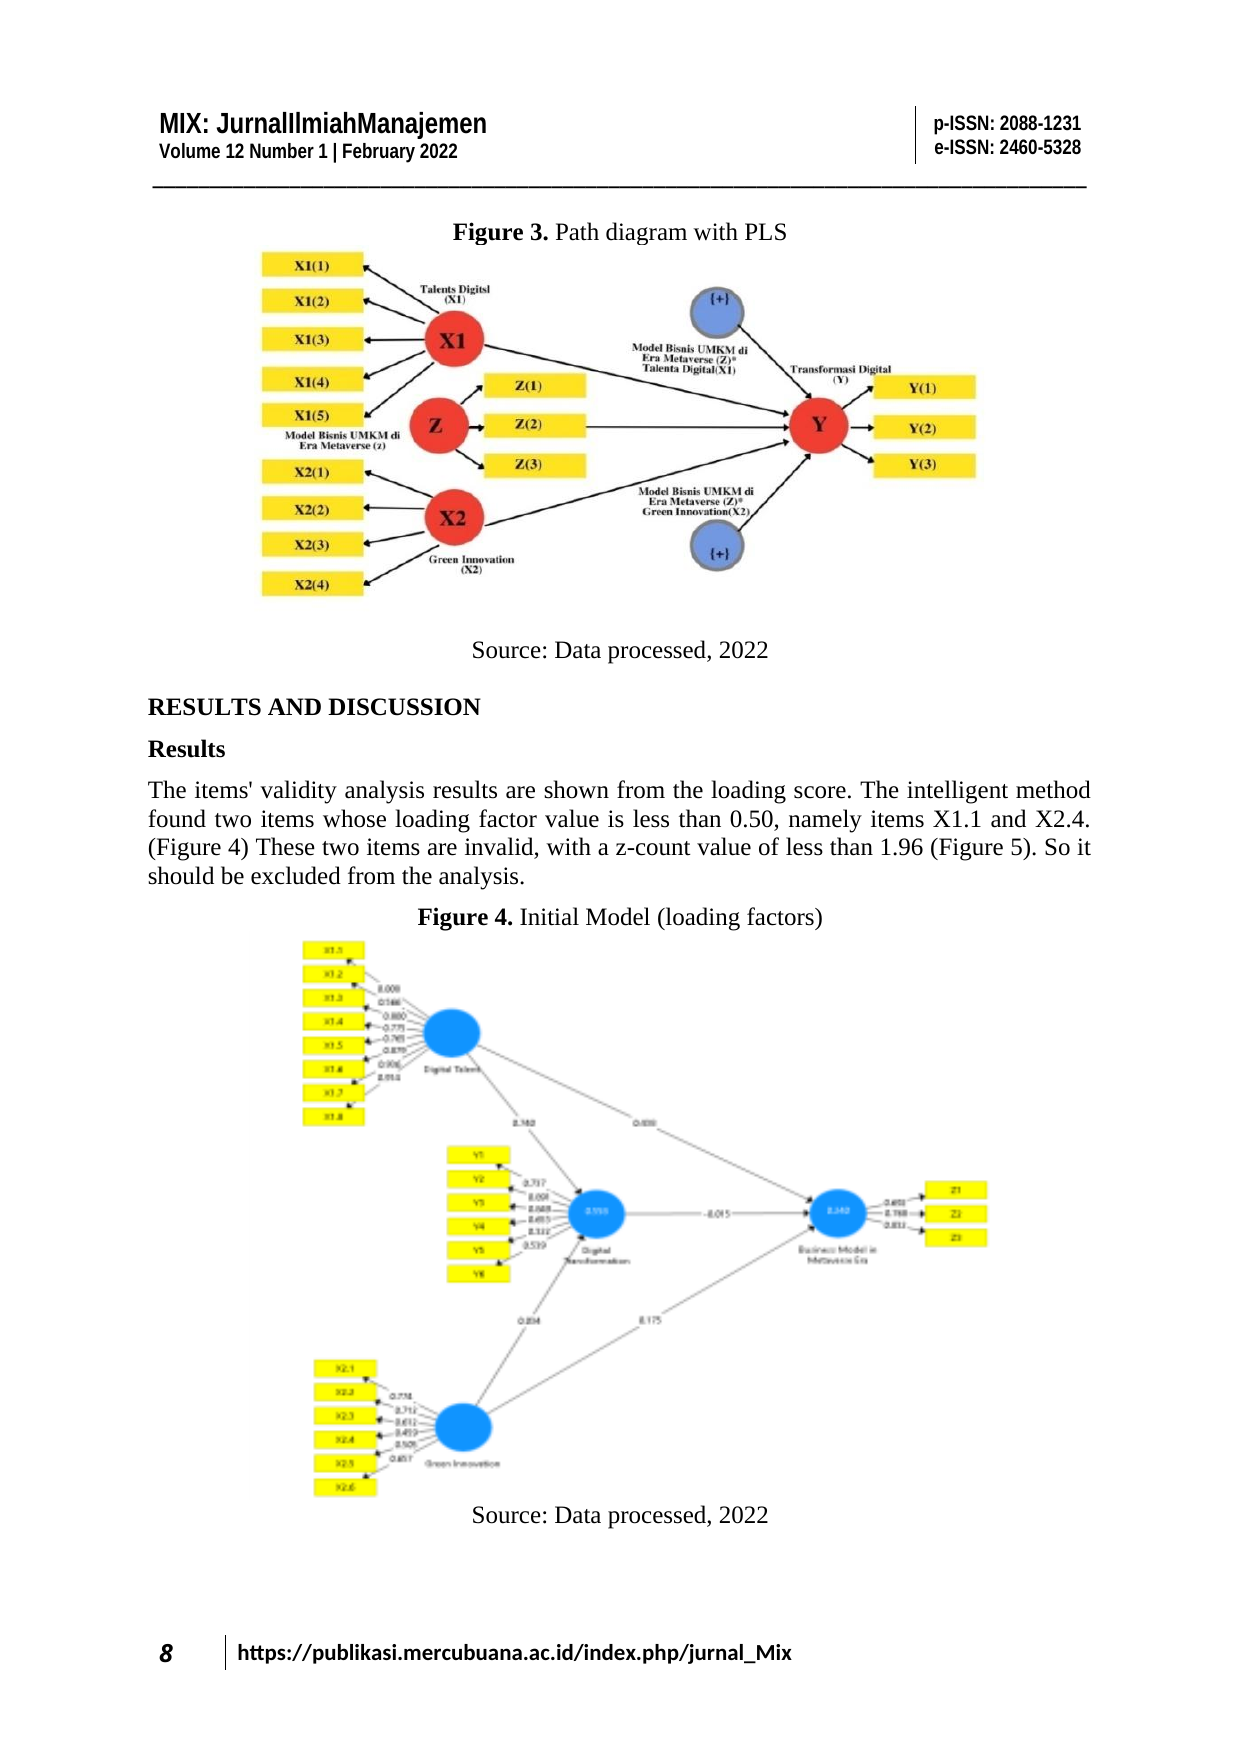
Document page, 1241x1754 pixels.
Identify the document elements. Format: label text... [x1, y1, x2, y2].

picture [254, 245, 986, 635]
text Figure 3. Path diagram with PLS [147, 217, 1092, 246]
text RESULTS AND DISCUSSION [148, 692, 1092, 721]
text The items' validity analysis results are shown from the loading score. The intelligent method found two items whose loading factor value is less than 0.50, namely items X1.1 and X2.4. (Figure 4) These two items are invalid, with a z-count value of less than 1.96 (Figure 5). So it should be excluded from the analysis. [148, 775, 1092, 890]
text Figure 4. Initial Model (loading factors) [147, 902, 1092, 931]
picture [248, 931, 992, 1500]
text Results [148, 734, 1092, 762]
text Source: Data processed, 2022 [147, 1500, 1092, 1529]
text Source: Data processed, 2022 [147, 635, 1092, 664]
